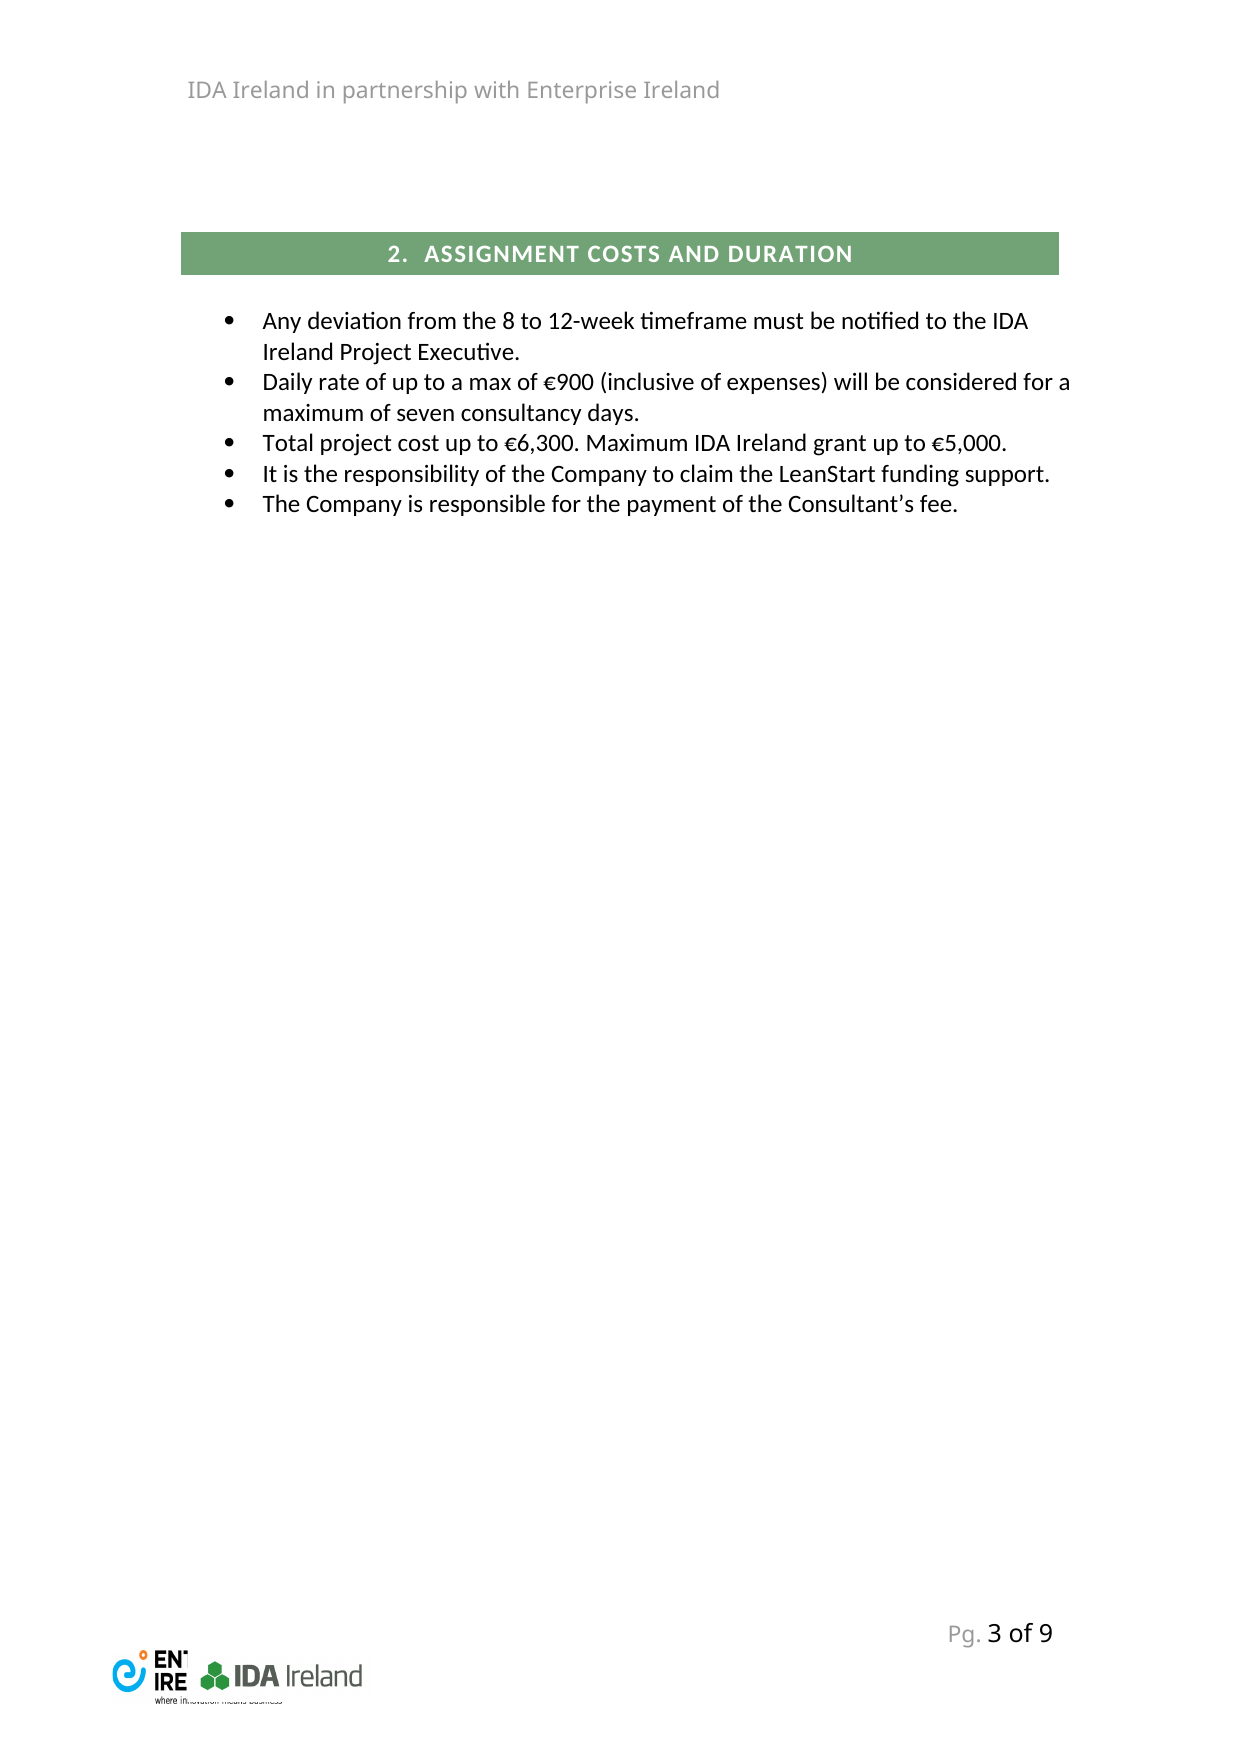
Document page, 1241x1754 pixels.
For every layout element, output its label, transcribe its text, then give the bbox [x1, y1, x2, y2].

subtitle 2. Assignment Costs and Duration [188, 238, 1053, 269]
list Total project cost up to €6,300. Maximum IDA Ireland grant up to €5,000. [225, 427, 1091, 458]
list It is the responsibility of the Company to claim the LeanStart funding support. [225, 458, 1091, 488]
picture [112, 1650, 375, 1704]
list The Company is responsible for the payment of the Consultant’s fee. [225, 488, 1091, 519]
list Daily rate of up to a max of €900 (inclusive of expenses) will be considered for a maximum of seven consultancy days. [225, 366, 1091, 427]
list Any deviation from the 8 to 12-week timeframe must be notified to the IDA Ireland Project Executive. [225, 305, 1091, 366]
